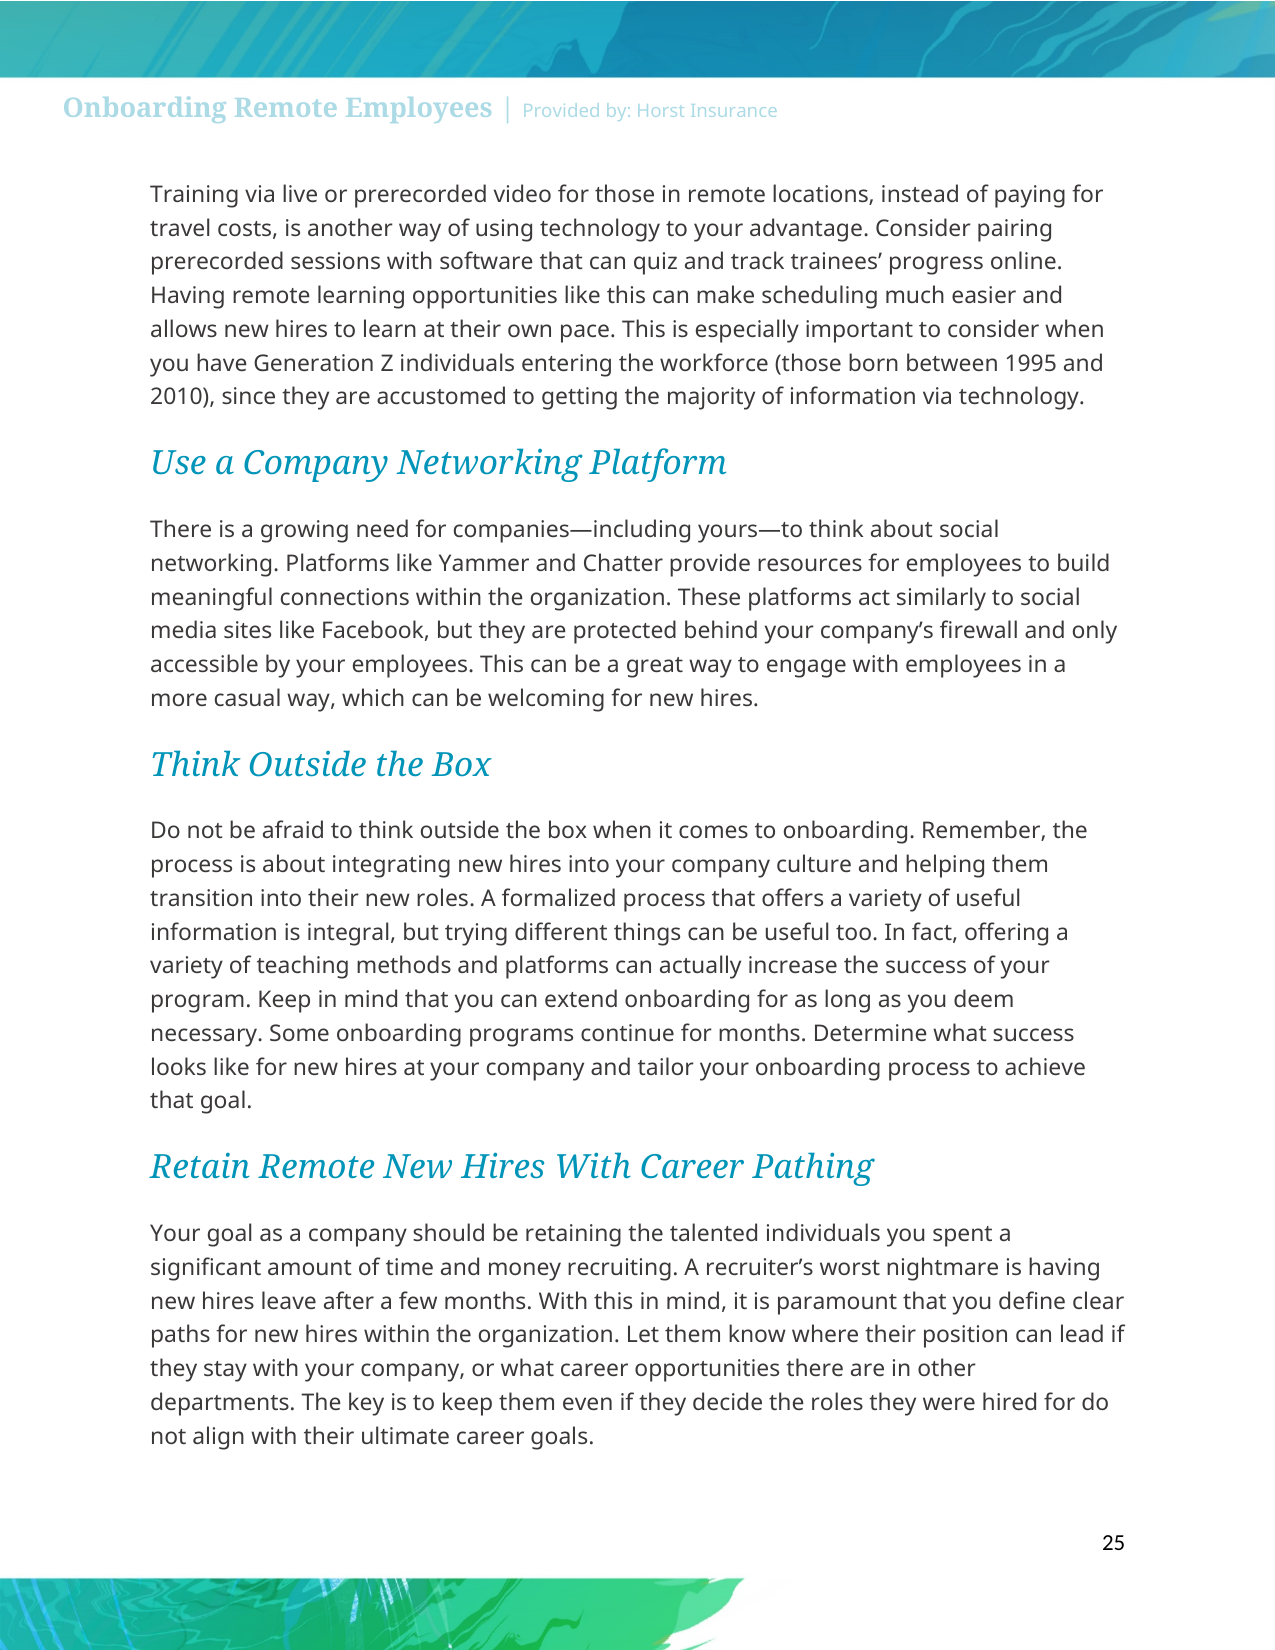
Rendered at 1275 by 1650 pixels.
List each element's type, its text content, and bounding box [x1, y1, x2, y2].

subtitle Use a Company Networking Platform [150, 439, 1125, 484]
text Training via live or prerecorded video for those in remote locations, instead of paying for travel costs, is another way of using technology to your advantage. Consider pairing prerecorded sessions with software that can quiz and track trainees’ progress online. Having remote learning opportunities like this can make scheduling much easier and allows new hires to learn at their own pace. This is especially important to consider when you have Generation Z individuals entering the workforce (those born between 1995 and 2010), since they are accustomed to getting the majority of information via technology. [150, 178, 1125, 412]
picture [0, 1, 1275, 91]
subtitle Retain Remote New Hires With Career Pathing [150, 1143, 1125, 1189]
text Your goal as a company should be retaining the talented individuals you spent a significant amount of time and money recruiting. A recruiter’s worst nightmare is having new hires leave after a few months. With this in mind, it is paramount that you define clear paths for new hires within the organization. Let them know where their position can lead if they stay with your company, or what career opportunities there are in other departments. The key is to keep them even if they decide the roles they were hired for do not align with their ultimate career goals. [150, 1217, 1125, 1451]
subtitle Think Outside the Box [150, 741, 1125, 786]
text Do not be afraid to think outside the box when it comes to onboarding. Remember, the process is about integrating new hires into your company culture and helping them transition into their new roles. A formalized process that offers a variety of useful information is integral, but trying different things can be useful too. In fact, offering a variety of teaching methods and platforms can actually increase the success of your program. Keep in mind that you can extend onboarding for as long as you deem necessary. Some onboarding programs continue for months. Determine what success looks like for new hires at your company and tailor your onboarding process to achieve that goal. [150, 814, 1125, 1116]
picture [0, 93, 1275, 1650]
text There is a growing need for companies—including yours—to think about social networking. Platforms like Yammer and Chatter provide resources for employees to build meaningful connections within the organization. These platforms act similarly to social media sites like Facebook, but they are protected behind your company’s firewall and only accessible by your employees. This can be a great way to engage with employees in a more casual way, which can be welcoming for new hires. [150, 513, 1125, 713]
